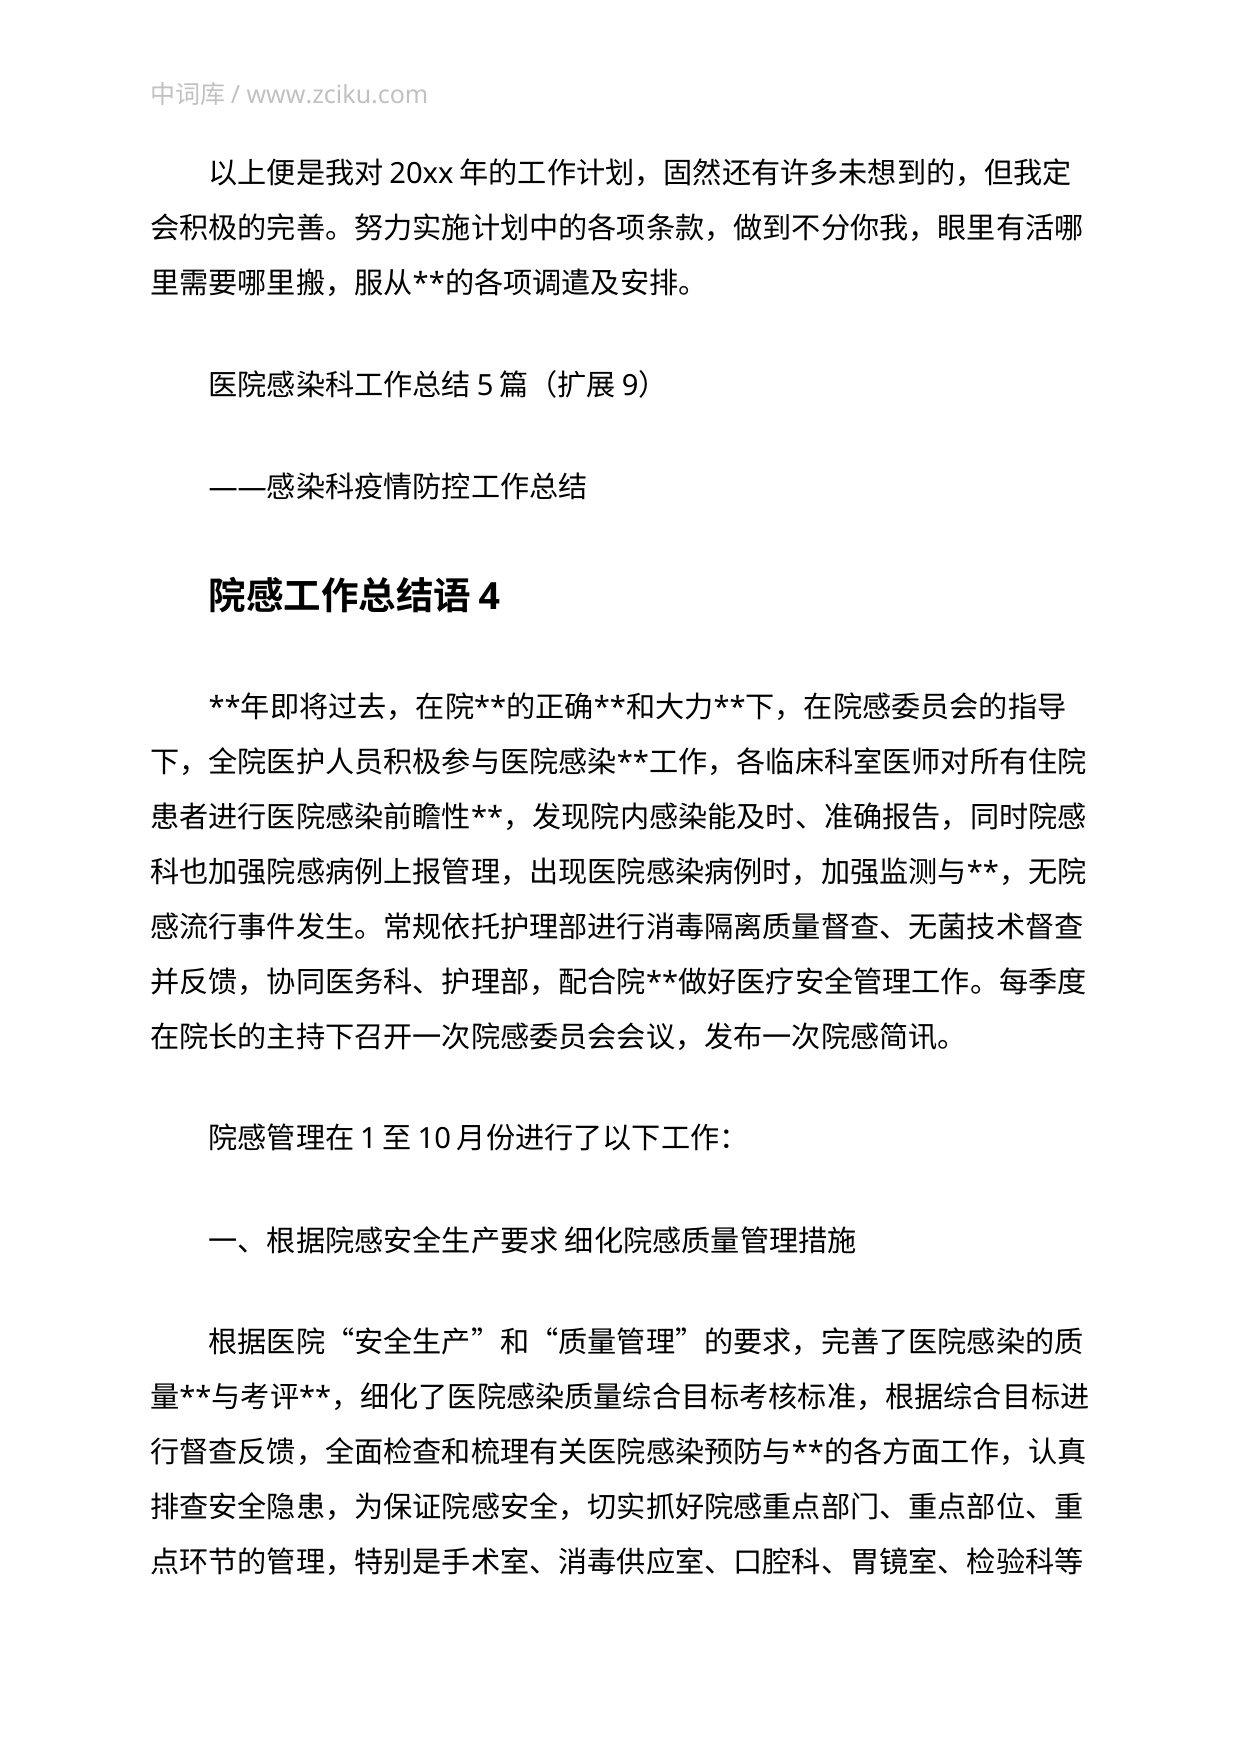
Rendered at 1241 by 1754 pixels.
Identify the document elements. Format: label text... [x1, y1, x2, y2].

text **年即将过去，在院**的正确**和大力**下，在院感委员会的指导下，全院医护人员积极参与医院感染**工作，各临床科室医师对所有住院患者进行医院感染前瞻性**，发现院内感染能及时、准确报告，同时院感科也加强院感病例上报管理，出现医院感染病例时，加强监测与**，无院感流行事件发生。常规依托护理部进行消毒隔离质量督查、无菌技术督查并反馈，协同医务科、护理部，配合院**做好医疗安全管理工作。每季度在院长的主持下召开一次院感委员会会议，发布一次院感简讯。 [150, 683, 1090, 1056]
text 以上便是我对20xx年的工作计划，固然还有许多未想到的，但我定会积极的完善。努力实施计划中的各项条款，做到不分你我，眼里有活哪里需要哪里搬，服从**的各项调遣及安排。 [150, 150, 1090, 302]
text ——感染科疫情防控工作总结 [150, 464, 1090, 506]
text 医院感染科工作总结5篇（扩展9） [150, 362, 1090, 404]
text 院感工作总结语4 [150, 566, 1090, 620]
text 一、根据院感安全生产要求 细化院感质量管理措施 [150, 1217, 1090, 1259]
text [150, 1319, 1090, 1581]
text 院感管理在1至10月份进行了以下工作： [150, 1115, 1090, 1157]
